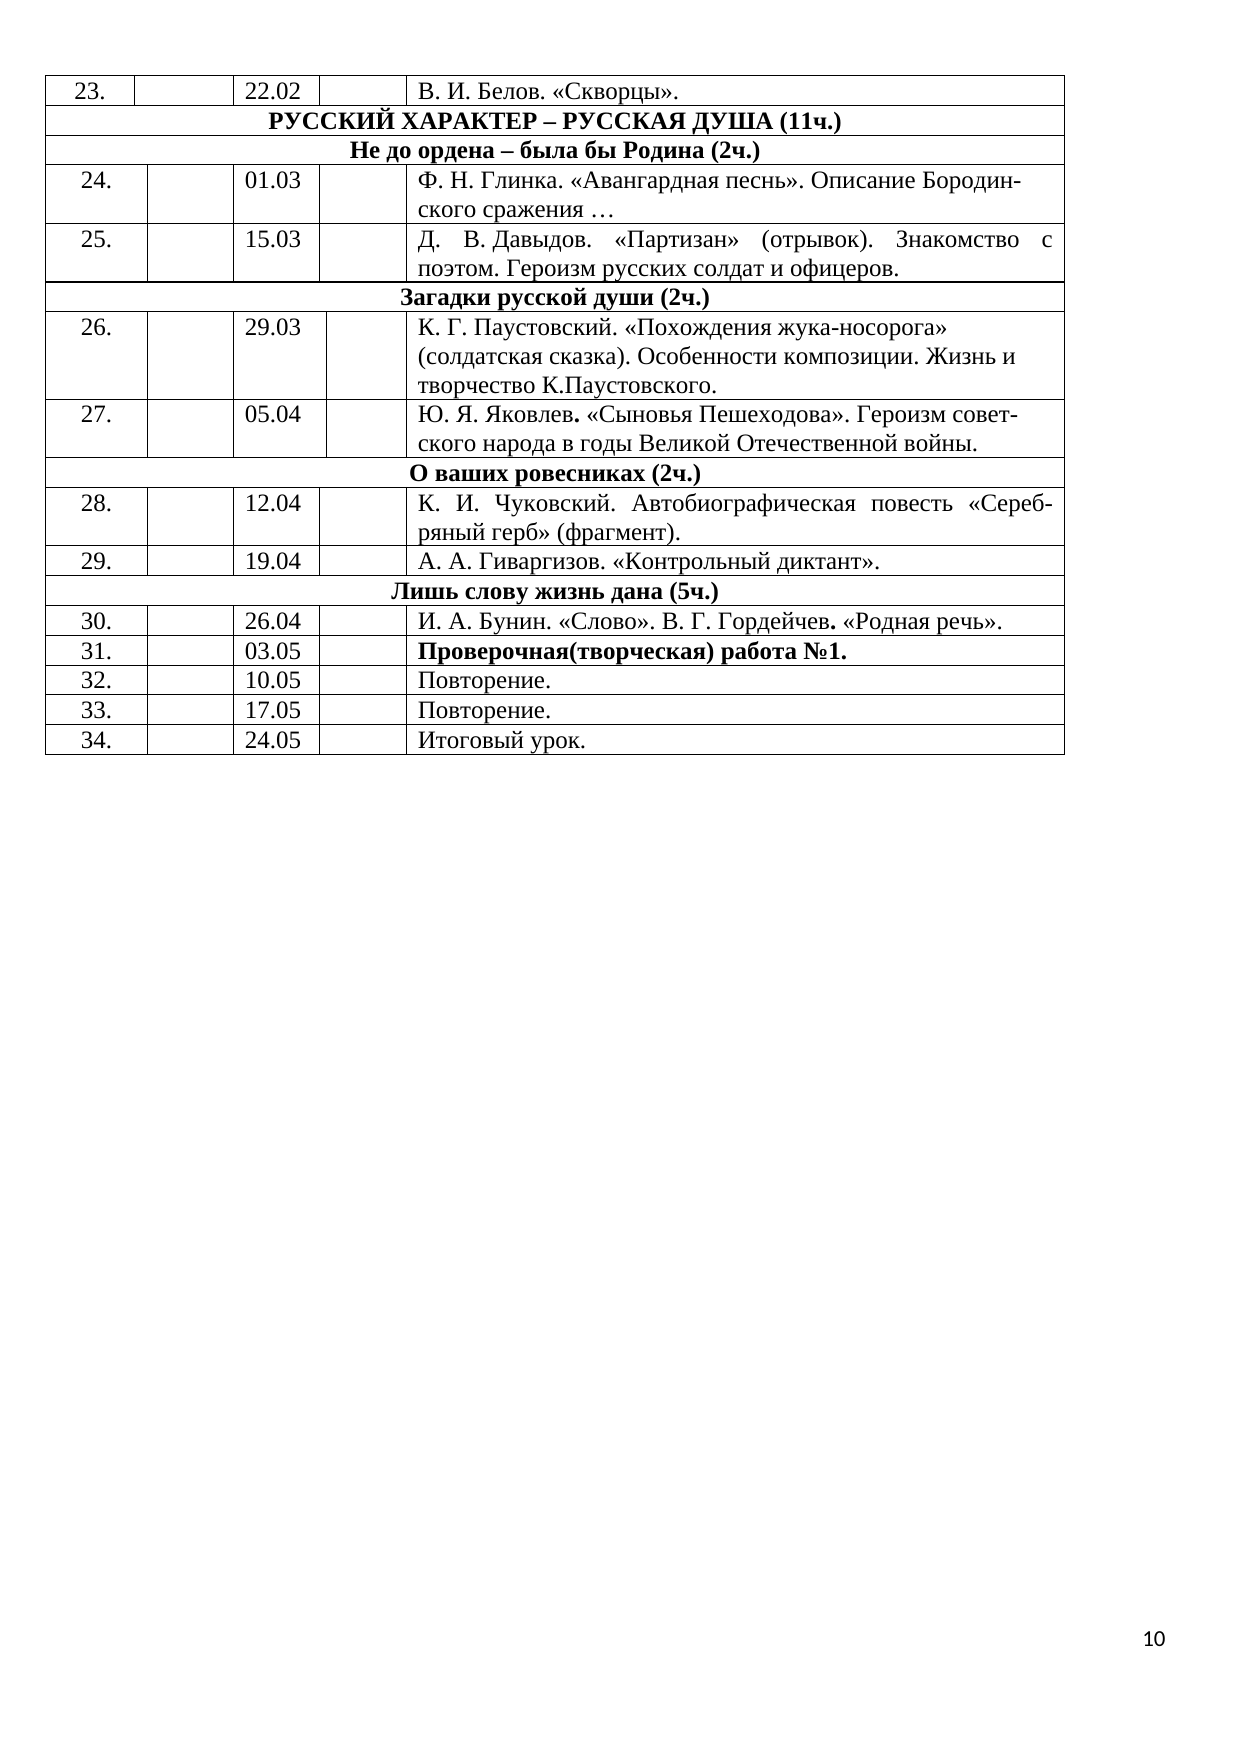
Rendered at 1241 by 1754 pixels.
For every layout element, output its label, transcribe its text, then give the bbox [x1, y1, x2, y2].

table_cell РУССКИЙ ХАРАКТЕР – РУССКАЯ ДУША (11ч.) [46, 106, 1064, 134]
table_cell 33. [46, 695, 147, 724]
table_cell [148, 224, 233, 281]
table_cell И. А. Бунин. «Слово». В. Г. Гордейчев. «Родная речь». [407, 606, 1064, 635]
table_cell [148, 666, 233, 694]
table_cell 25. [46, 224, 147, 281]
table_cell 28. [46, 488, 147, 545]
table_cell 34. [46, 725, 147, 754]
table_cell [148, 725, 233, 754]
table_cell [148, 400, 233, 457]
table_cell Не до ордена – была бы Родина (2ч.) [46, 136, 1064, 164]
table_cell А. А. Гиваргизов. «Контрольный диктант». [407, 546, 1064, 575]
table_cell 26.04 [234, 606, 319, 635]
table_cell 05.04 [234, 400, 326, 457]
table_cell [327, 400, 406, 457]
table_cell [320, 695, 406, 724]
table_cell Повторение. [407, 695, 1064, 724]
table_cell 24.05 [234, 725, 319, 754]
table_cell Загадки русской души (2ч.) [46, 283, 1064, 311]
table_cell 15.03 [234, 224, 319, 281]
table_cell Итоговый урок. [407, 725, 1064, 754]
table_cell [148, 488, 233, 545]
table_cell [320, 725, 406, 754]
table_cell 27. [46, 400, 147, 457]
table_cell 22.02 [234, 76, 319, 105]
table_cell [320, 488, 406, 545]
table_cell Ю. Я. Яковлев. «Сыновья Пешеходова». Героизм совет-ского народа в годы Великой Отечественной войны. [407, 400, 1064, 457]
table_cell [320, 165, 406, 223]
table_cell 03.05 [234, 636, 319, 664]
table_cell [320, 224, 406, 281]
table_cell 23. [46, 76, 134, 105]
table_cell 26. [46, 312, 147, 398]
table_cell [320, 636, 406, 664]
table_cell 10.05 [234, 666, 319, 694]
table_cell 24. [46, 165, 147, 223]
table_cell [148, 546, 233, 575]
table_cell К. Г. Паустовский. «Похождения жука-носорога» (солдатская сказка). Особенности композиции. Жизнь и творчество К.Паустовского. [407, 312, 1064, 398]
table_cell [320, 76, 406, 105]
table_cell [320, 546, 406, 575]
table_cell [148, 312, 233, 398]
table_cell 01.03 [234, 165, 319, 223]
table_cell В. И. Белов. «Скворцы». [407, 76, 1064, 105]
table_cell Повторение. [407, 666, 1064, 694]
table_cell 17.05 [234, 695, 319, 724]
table_cell [148, 636, 233, 664]
table_cell [135, 76, 233, 105]
table_cell [320, 666, 406, 694]
table_cell 12.04 [234, 488, 319, 545]
table_cell 31. [46, 636, 147, 664]
table_cell [148, 695, 233, 724]
table_cell К. И. Чуковский. Автобиографическая повесть «Сереб-ряный герб» (фрагмент). [407, 488, 1064, 545]
table_cell [148, 165, 233, 223]
table_cell Лишь слову жизнь дана (5ч.) [46, 576, 1064, 605]
table_cell Д. В. Давыдов. «Партизан» (отрывок). Знакомство с поэтом. Героизм русских солдат и офицеров. [407, 224, 1064, 281]
table_cell 19.04 [234, 546, 319, 575]
table_cell 29. [46, 546, 147, 575]
table_cell 32. [46, 666, 147, 694]
table_cell 30. [46, 606, 147, 635]
table_cell [320, 606, 406, 635]
table_cell [148, 606, 233, 635]
table_cell О ваших ровесниках (2ч.) [46, 458, 1064, 487]
table_cell [327, 312, 406, 398]
table_cell Ф. Н. Глинка. «Авангардная песнь». Описание Бородин-ского сражения … [407, 165, 1064, 223]
table_cell Проверочная(творческая) работа №1. [407, 636, 1064, 664]
table_cell 29.03 [234, 312, 326, 398]
